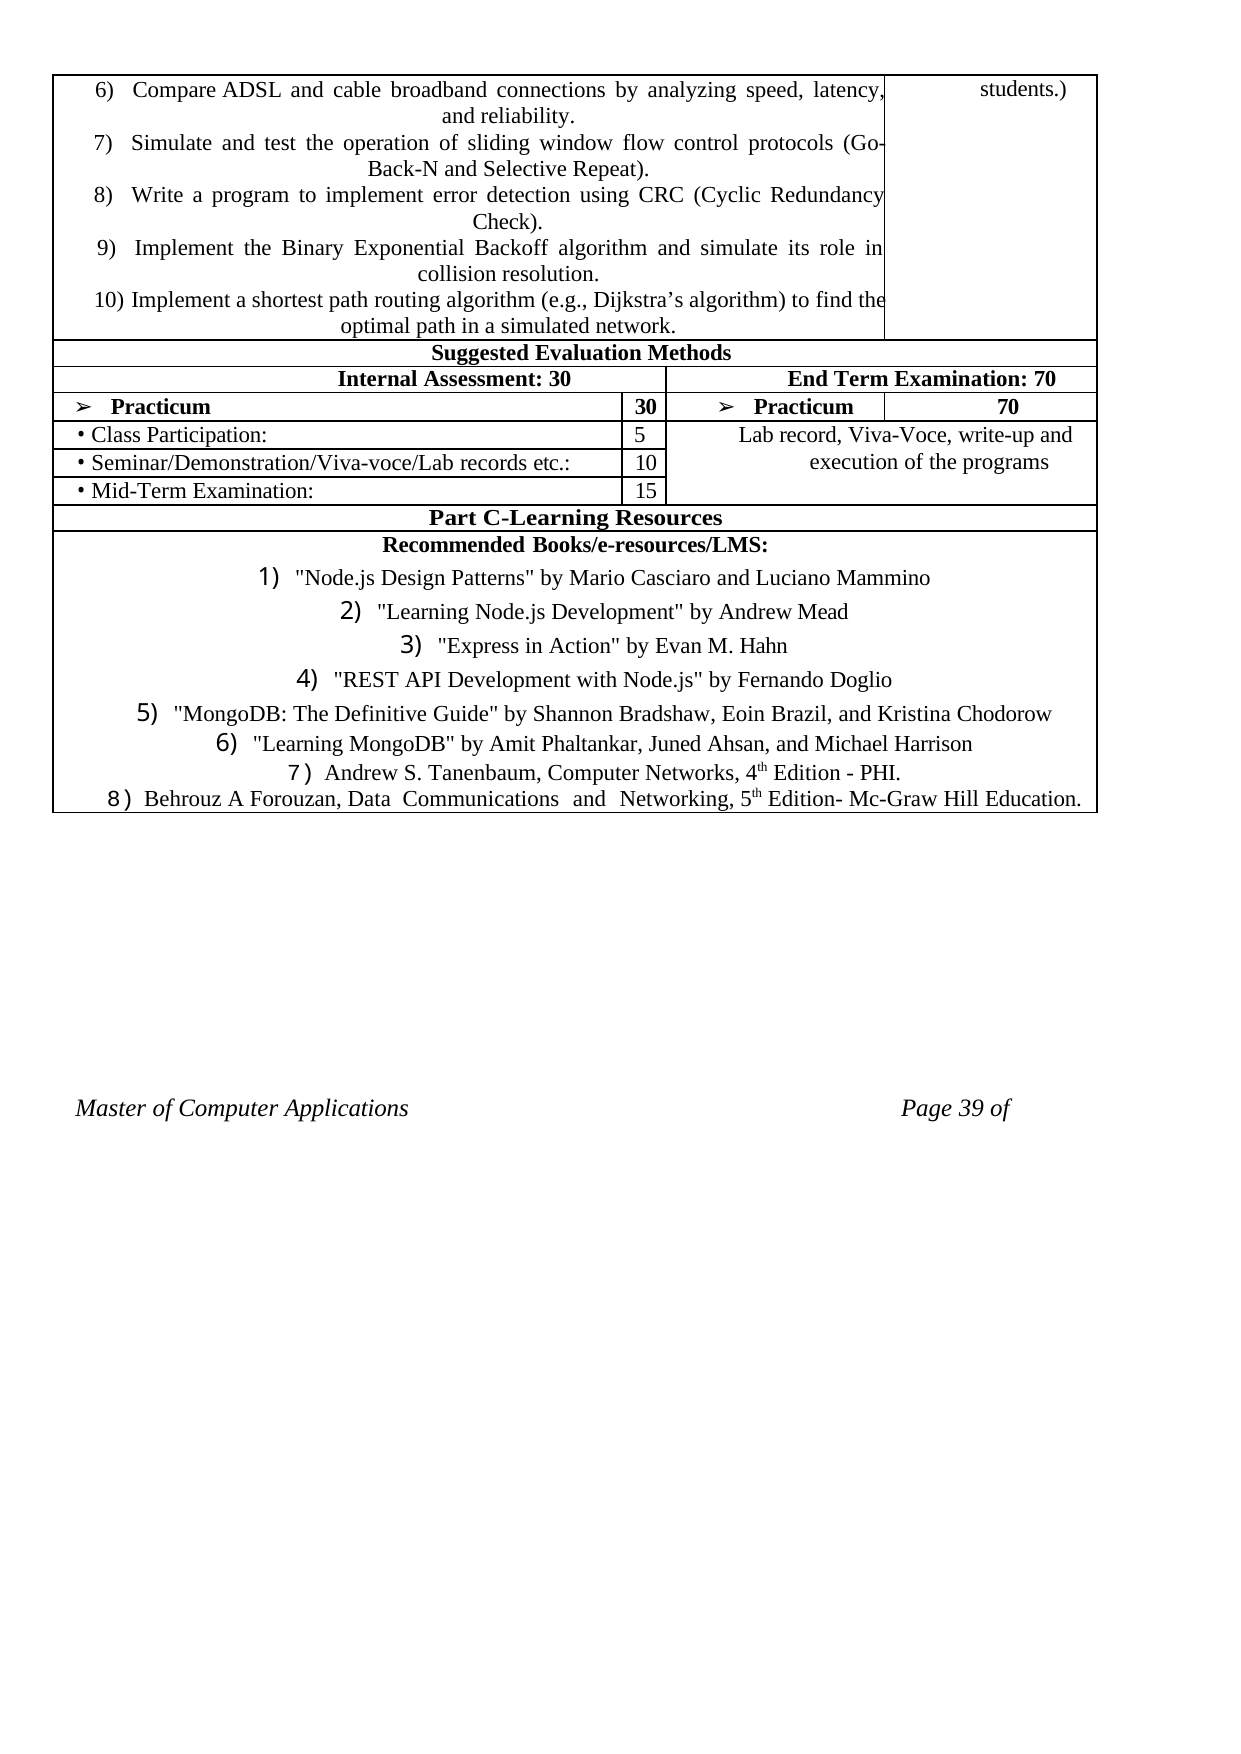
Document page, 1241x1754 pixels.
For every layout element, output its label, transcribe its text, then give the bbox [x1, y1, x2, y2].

table_cell 5 [623, 422, 665, 448]
table_cell Suggested Evaluation Methods [54, 341, 1096, 366]
table_cell Lab record, Viva-Voce, write-up and execution of the programs [667, 422, 1096, 504]
table_cell Practicum [667, 393, 884, 420]
table_header students.) [885, 76, 1096, 339]
table_cell 15 [623, 478, 665, 504]
table_cell Seminar/Demonstration/Viva-voce/Lab records etc.: [54, 450, 621, 476]
table_cell End Term Examination: 70 [667, 367, 1096, 392]
table_cell Part C-Learning Resources [54, 506, 1096, 530]
table_cell 10 [623, 450, 665, 476]
table_cell 70 [885, 393, 1096, 420]
table_header Compare ADSL and cable broadband connections by analyzing speed, latency, and reliability. Simulate and test the operation of sliding window flow control protocols (Go- Back-N and Selective Repeat). Write a program to implement error detection using CRC (Cyclic Redundancy Check). Implement the Binary Exponential Backoff algorithm and simulate its role in collision resolution. Implement a shortest path routing algorithm (e.g., Dijkstra’s algorithm) to find the optimal path in a simulated network. [54, 76, 884, 339]
table_cell 30 [623, 393, 665, 420]
table_cell Class Participation: [54, 422, 621, 448]
table_cell Recommended Books/e-resources/LMS: "Node.js Design Patterns" by Mario Casciaro and Luciano Mammino "Learning Node.js Development" by Andrew Mead "Express in Action" by Evan M. Hahn "REST API Development with Node.js" by Fernando Doglio "MongoDB: The Definitive Guide" by Shannon Bradshaw, Eoin Brazil, and Kristina Chodorow "Learning MongoDB" by Amit Phaltankar, Juned Ahsan, and Michael Harrison Andrew S. Tanenbaum, Computer Networks, 4th Edition - PHI. Behrouz A Forouzan, Data Communications and Networking, 5th Edition- Mc-Graw Hill Education. [54, 532, 1096, 812]
table_cell Internal Assessment: 30 [54, 367, 665, 392]
table_cell Practicum [54, 393, 621, 420]
table_cell Mid-Term Examination: [54, 478, 621, 504]
